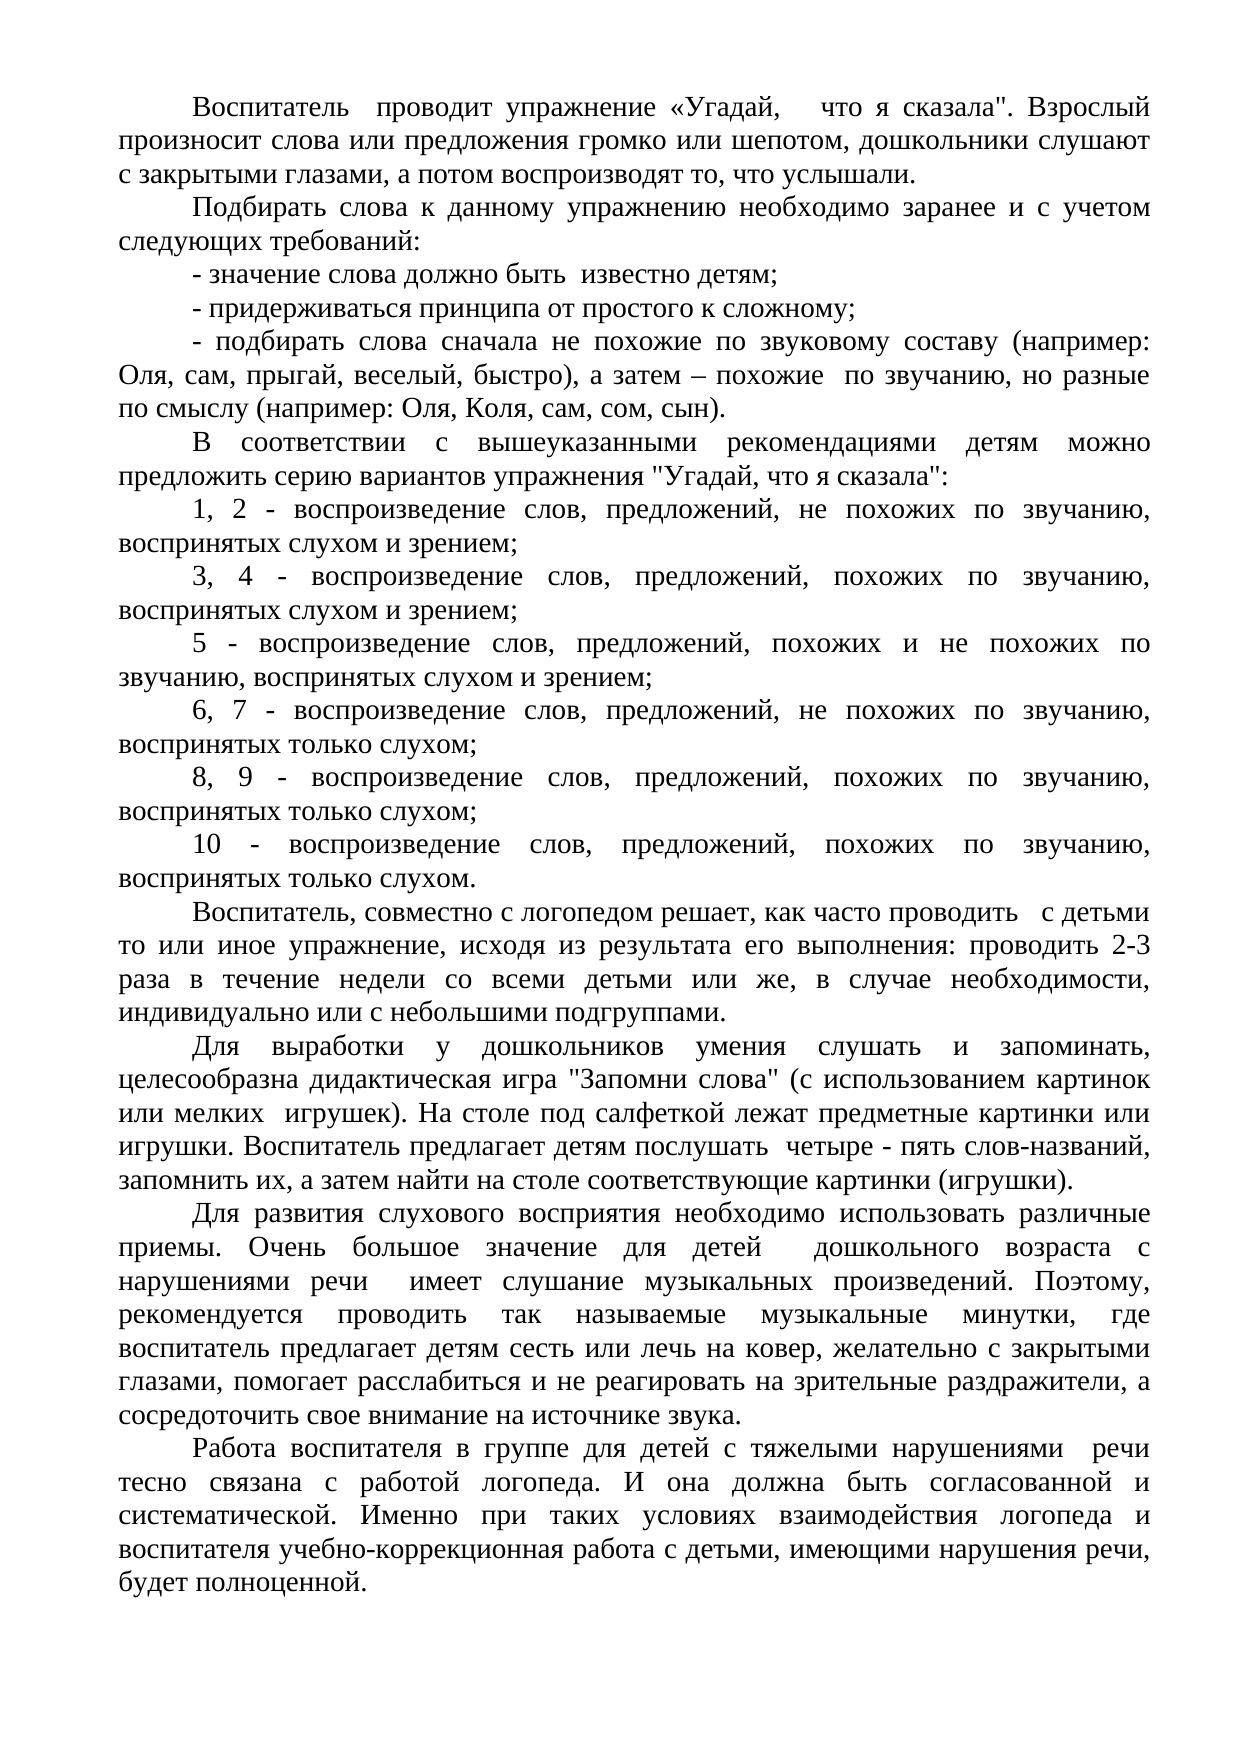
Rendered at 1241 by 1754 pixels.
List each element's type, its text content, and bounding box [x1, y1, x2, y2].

text Воспитатель проводит упражнение «Угадай, что я сказала". Взрослый произносит слова или предложения громко или шепотом, дошкольники слушают с закрытыми глазами, а потом воспроизводят то, что услышали. [118, 89, 1152, 189]
text - придерживаться принципа от простого к сложному; [118, 290, 1152, 323]
text 5 - воспроизведение слов, предложений, похожих и не похожих по звучанию, воспринятых слухом и зрением; [118, 625, 1152, 692]
text - значение слова должно быть известно детям; [118, 256, 1152, 290]
text - подбирать слова сначала не похожие по звуковому составу (например: Оля, сам, прыгай, веселый, быстро), а затем – похожие по звучанию, но разные по смыслу (например: Оля, Коля, сам, сом, сын). [118, 323, 1152, 424]
text 1, 2 - воспроизведение слов, предложений, не похожих по звучанию, воспринятых слухом и зрением; [118, 491, 1152, 558]
text Воспитатель, совместно с логопедом решает, как часто проводить с детьми то или иное упражнение, исходя из результата его выполнения: проводить 2-3 раза в течение недели со всеми детьми или же, в случае необходимости, индивидуально или с небольшими подгруппами. [118, 894, 1152, 1028]
text В соответствии с вышеуказанными рекомендациями детям можно предложить серию вариантов упражнения "Угадай, что я сказала": [118, 424, 1152, 491]
text Подбирать слова к данному упражнению необходимо заранее и с учетом следующих требований: [118, 189, 1152, 256]
text 8, 9 - воспроизведение слов, предложений, похожих по звучанию, воспринятых только слухом; [118, 759, 1152, 827]
text Для развития слухового восприятия необходимо использовать различные приемы. Очень большое значение для детей дошкольного возраста с нарушениями речи имеет слушание музыкальных произведений. Поэтому, рекомендуется проводить так называемые музыкальные минутки, где воспитатель предлагает детям сесть или лечь на ковер, желательно с закрытыми глазами, помогает расслабиться и не реагировать на зрительные раздражители, а сосредоточить свое внимание на источнике звука. [118, 1196, 1152, 1430]
text 10 - воспроизведение слов, предложений, похожих по звучанию, воспринятых только слухом. [118, 827, 1152, 894]
text Работа воспитателя в группе для детей с тяжелыми нарушениями речи тесно связана с работой логопеда. И она должна быть согласованной и систематической. Именно при таких условиях взаимодействия логопеда и воспитателя учебно-коррекционная работа с детьми, имеющими нарушения речи, будет полноценной. [118, 1430, 1152, 1598]
text 3, 4 - воспроизведение слов, предложений, похожих по звучанию, воспринятых слухом и зрением; [118, 558, 1152, 625]
text Для выработки у дошкольников умения слушать и запоминать, целесообразна дидактическая игра "Запомни слова" (с использованием картинок или мелких игрушек). На столе под салфеткой лежат предметные картинки или игрушки. Воспитатель предлагает детям послушать четыре - пять слов-названий, запомнить их, а затем найти на столе соответствующие картинки (игрушки). [118, 1028, 1152, 1196]
text 6, 7 - воспроизведение слов, предложений, не похожих по звучанию, воспринятых только слухом; [118, 692, 1152, 759]
